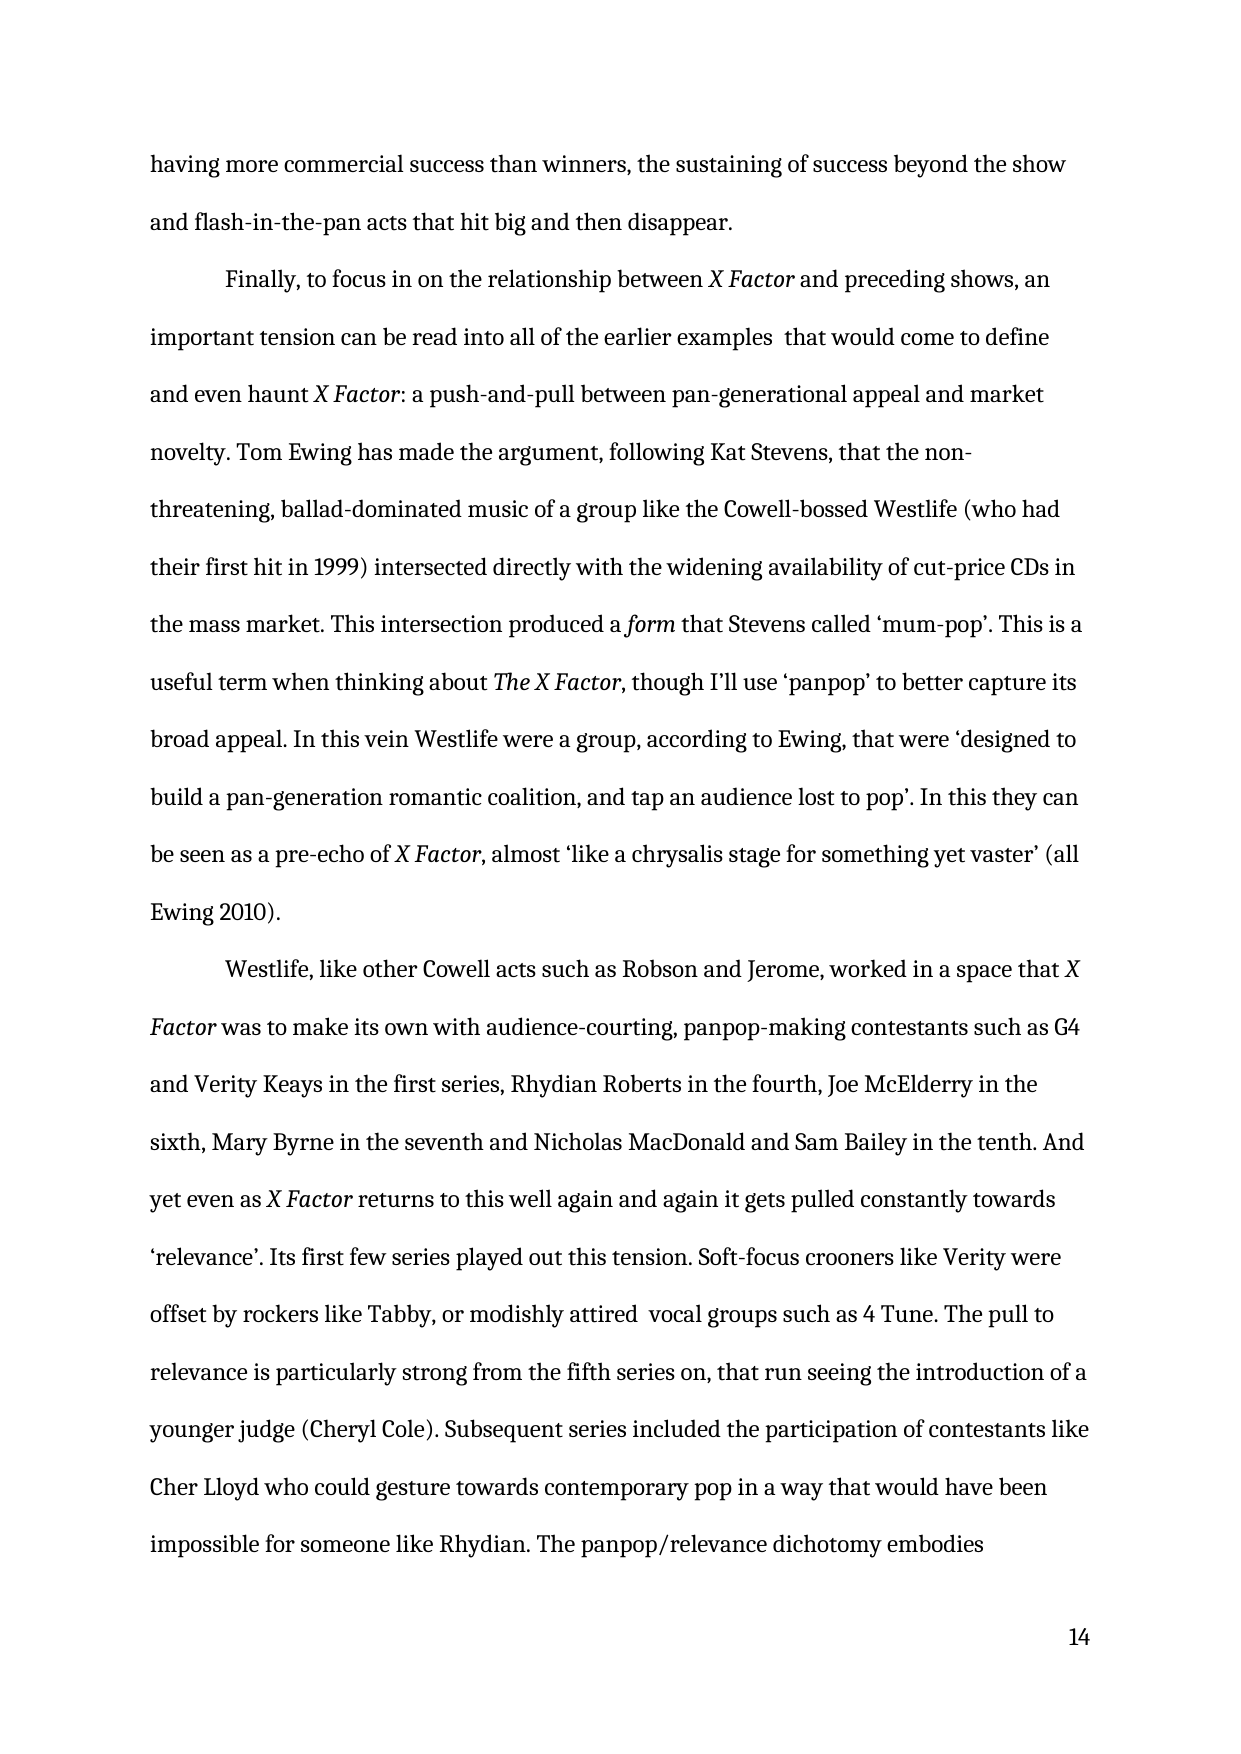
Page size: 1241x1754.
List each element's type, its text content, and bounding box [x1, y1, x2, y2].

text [150, 150, 1090, 236]
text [150, 955, 1090, 1559]
text Finally, to focus in on the relationship between X Factor and preceding shows, an important tension can be read into all of the earlier examples that would come to define and even haunt X Factor: a push-and-pull between pan-generational appeal and market novelty. Tom Ewing has made the argument, following Kat Stevens, that the non-threatening, ballad-dominated music of a group like the Cowell-bossed Westlife (who had their first hit in 1999) intersected directly with the widening availability of cut-price CDs in the mass market. This intersection produced a form that Stevens called ‘mum-pop’. This is a useful term when thinking about The X Factor, though I’ll use ‘panpop’ to better capture its broad appeal. In this vein Westlife were a group, according to Ewing, that were ‘designed to build a pan-generation romantic coalition, and tap an audience lost to pop’. In this they can be seen as a pre-echo of X Factor, almost ‘like a chrysalis stage for something yet vaster’ (all Ewing 2010). [150, 265, 1090, 926]
